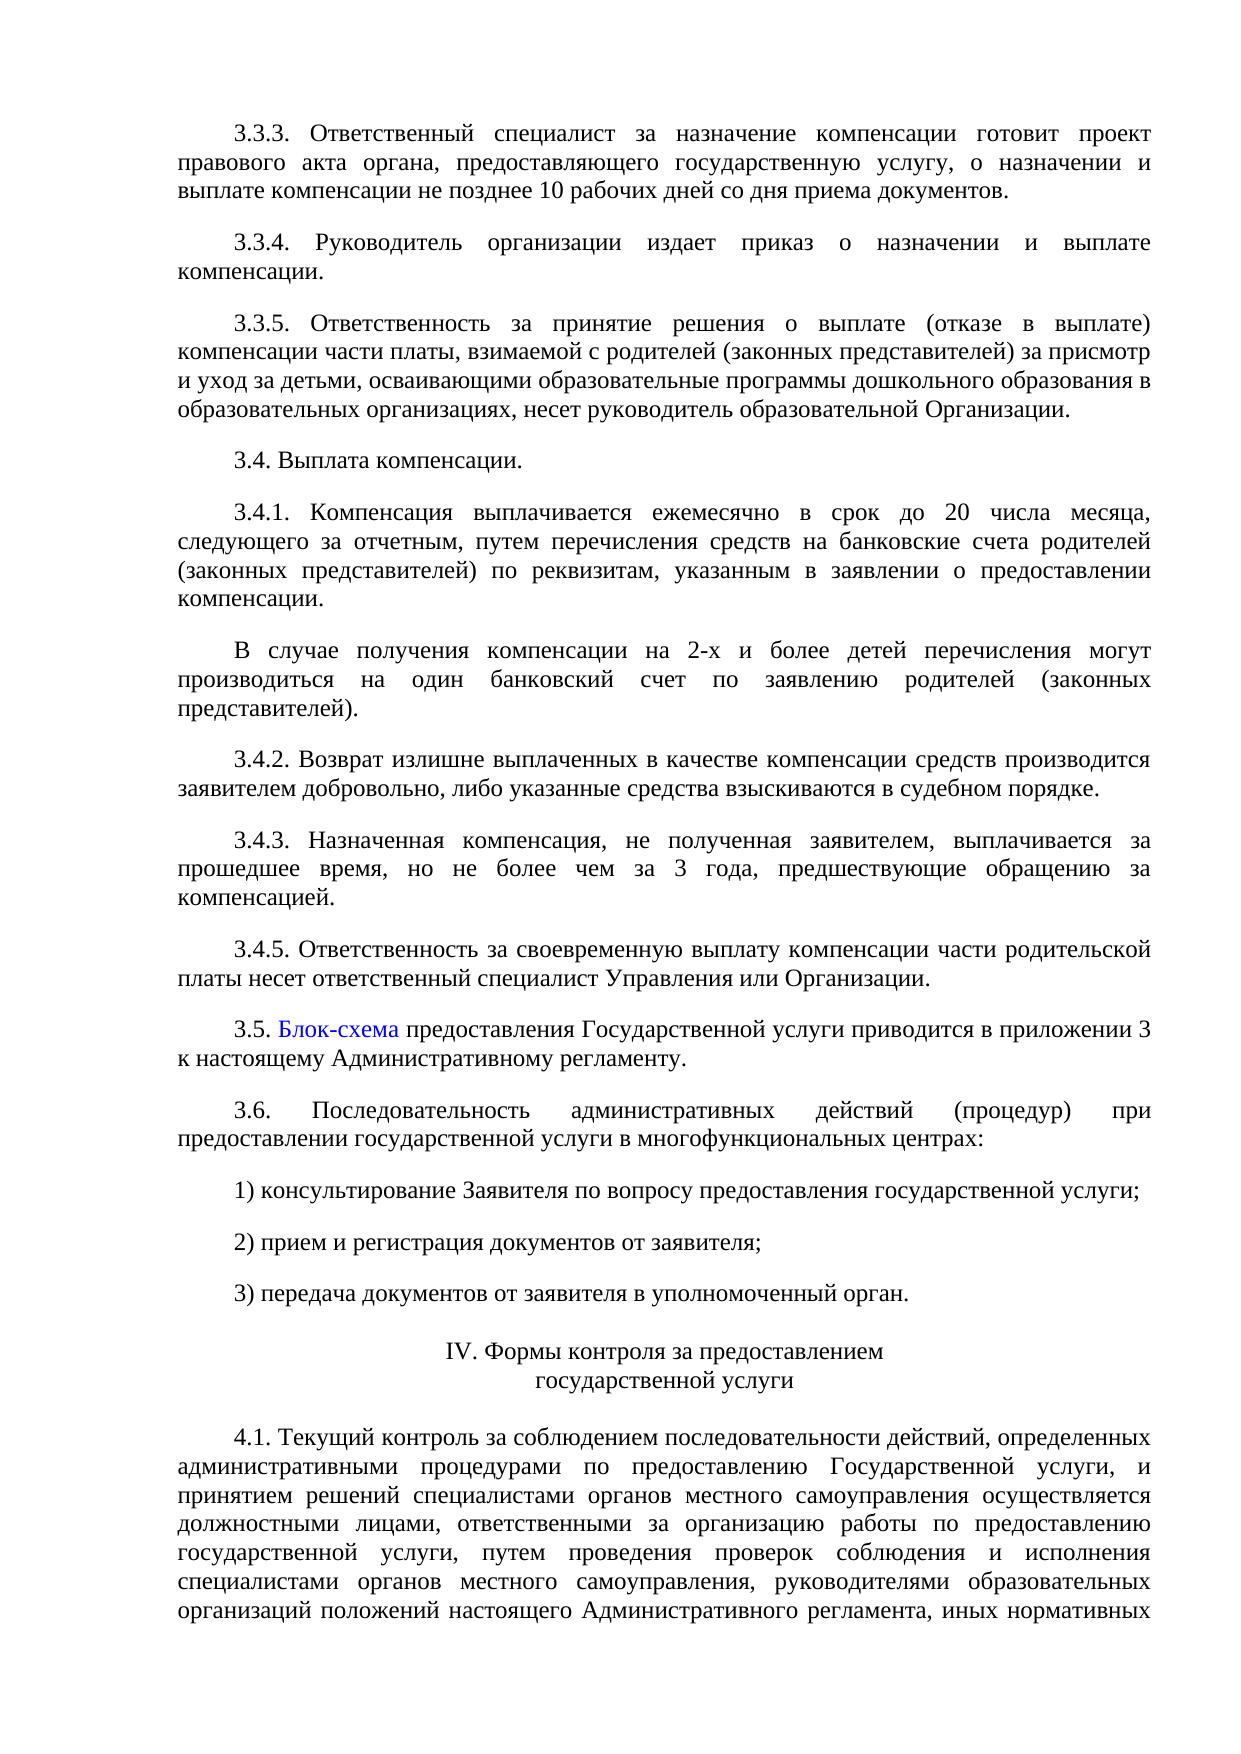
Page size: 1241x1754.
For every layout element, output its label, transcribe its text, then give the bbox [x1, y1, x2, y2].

text государственной услуги [177, 1365, 1152, 1393]
text В случае получения компенсации на 2-х и более детей перечисления могут производиться на один банковский счет по заявлению родителей (законных представителей). [177, 635, 1152, 721]
text 3.4. Выплата компенсации. [177, 446, 1152, 474]
text 3.3.3. Ответственный специалист за назначение компенсации готовит проект правового акта органа, предоставляющего государственную услугу, о назначении и выплате компенсации не позднее 10 рабочих дней со дня приема документов. [177, 118, 1152, 204]
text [177, 1422, 1152, 1623]
text 2) прием и регистрация документов от заявителя; [177, 1227, 1152, 1256]
text 3.3.5. Ответственность за принятие решения о выплате (отказе в выплате) компенсации части платы, взимаемой с родителей (законных представителей) за присмотр и уход за детьми, осваивающими образовательные программы дошкольного образования в образовательных организациях, несет руководитель образовательной Организации. [177, 308, 1152, 423]
text IV. Формы контроля за предоставлением [177, 1336, 1152, 1365]
text 3.4.2. Возврат излишне выплаченных в качестве компенсации средств производится заявителем добровольно, либо указанные средства взыскиваются в судебном порядке. [177, 744, 1152, 802]
text 3.6. Последовательность административных действий (процедур) при предоставлении государственной услуги в многофункциональных центрах: [177, 1095, 1152, 1152]
text 1) консультирование Заявителя по вопросу предоставления государственной услуги; [177, 1175, 1152, 1204]
text 3) передача документов от заявителя в уполномоченный орган. [177, 1278, 1152, 1307]
text 3.5. Блок-схема предоставления Государственной услуги приводится в приложении 3 к настоящему Административному регламенту. [177, 1014, 1152, 1072]
text 3.4.3. Назначенная компенсация, не полученная заявителем, выплачивается за прошедшее время, но не более чем за 3 года, предшествующие обращению за компенсацией. [177, 825, 1152, 911]
text 3.4.1. Компенсация выплачивается ежемесячно в срок до 20 числа месяца, следующего за отчетным, путем перечисления средств на банковские счета родителей (законных представителей) по реквизитам, указанным в заявлении о предоставлении компенсации. [177, 497, 1152, 612]
text 3.3.4. Руководитель организации издает приказ о назначении и выплате компенсации. [177, 227, 1152, 285]
text 3.4.5. Ответственность за своевременную выплату компенсации части родительской платы несет ответственный специалист Управления или Организации. [177, 934, 1152, 991]
